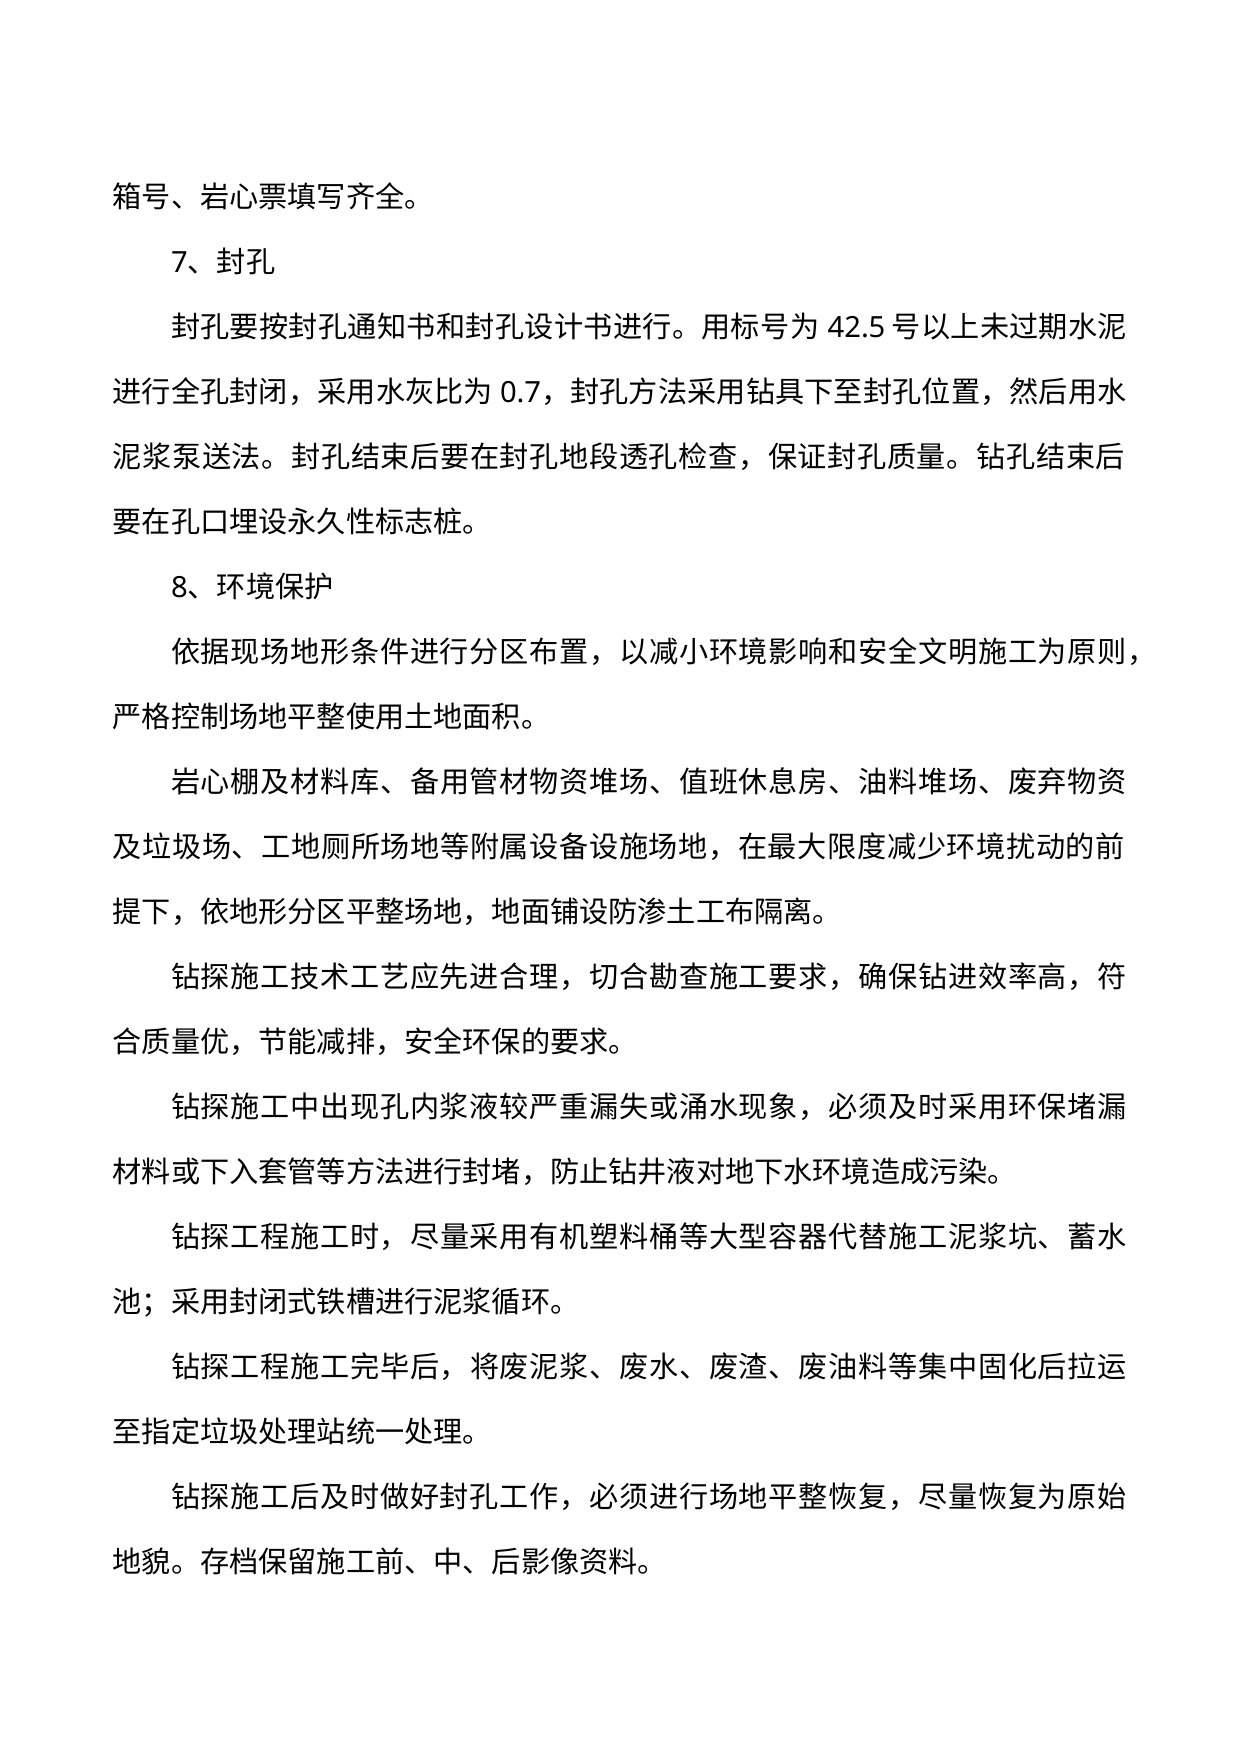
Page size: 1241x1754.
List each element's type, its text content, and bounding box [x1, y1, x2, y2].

text 封孔要按封孔通知书和封孔设计书进行。用标号为42.5号以上未过期水泥进行全孔封闭，采用水灰比为0.7，封孔方法采用钻具下至封孔位置，然后用水泥浆泵送法。封孔结束后要在封孔地段透孔检查，保证封孔质量。钻孔结束后要在孔口埋设永久性标志桩。 [112, 292, 1128, 552]
text 依据现场地形条件进行分区布置，以减小环境影响和安全文明施工为原则，严格控制场地平整使用土地面积。 [112, 617, 1128, 747]
text 8、环境保护 [112, 552, 1128, 617]
text 钻探施工后及时做好封孔工作，必须进行场地平整恢复，尽量恢复为原始地貌。存档保留施工前、中、后影像资料。 [112, 1462, 1128, 1592]
text 钻探施工技术工艺应先进合理，切合勘查施工要求，确保钻进效率高，符合质量优，节能减排，安全环保的要求。 [112, 942, 1128, 1072]
text 钻探工程施工时，尽量采用有机塑料桶等大型容器代替施工泥浆坑、蓄水池；采用封闭式铁槽进行泥浆循环。 [112, 1202, 1128, 1332]
text 岩心棚及材料库、备用管材物资堆场、值班休息房、油料堆场、废弃物资及垃圾场、工地厕所场地等附属设备设施场地，在最大限度减少环境扰动的前提下，依地形分区平整场地，地面铺设防渗土工布隔离。 [112, 747, 1128, 942]
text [112, 162, 1128, 227]
text 7、封孔 [112, 227, 1128, 292]
text 钻探工程施工完毕后，将废泥浆、废水、废渣、废油料等集中固化后拉运至指定垃圾处理站统一处理。 [112, 1332, 1128, 1462]
text 钻探施工中出现孔内浆液较严重漏失或涌水现象，必须及时采用环保堵漏材料或下入套管等方法进行封堵，防止钻井液对地下水环境造成污染。 [112, 1072, 1128, 1202]
